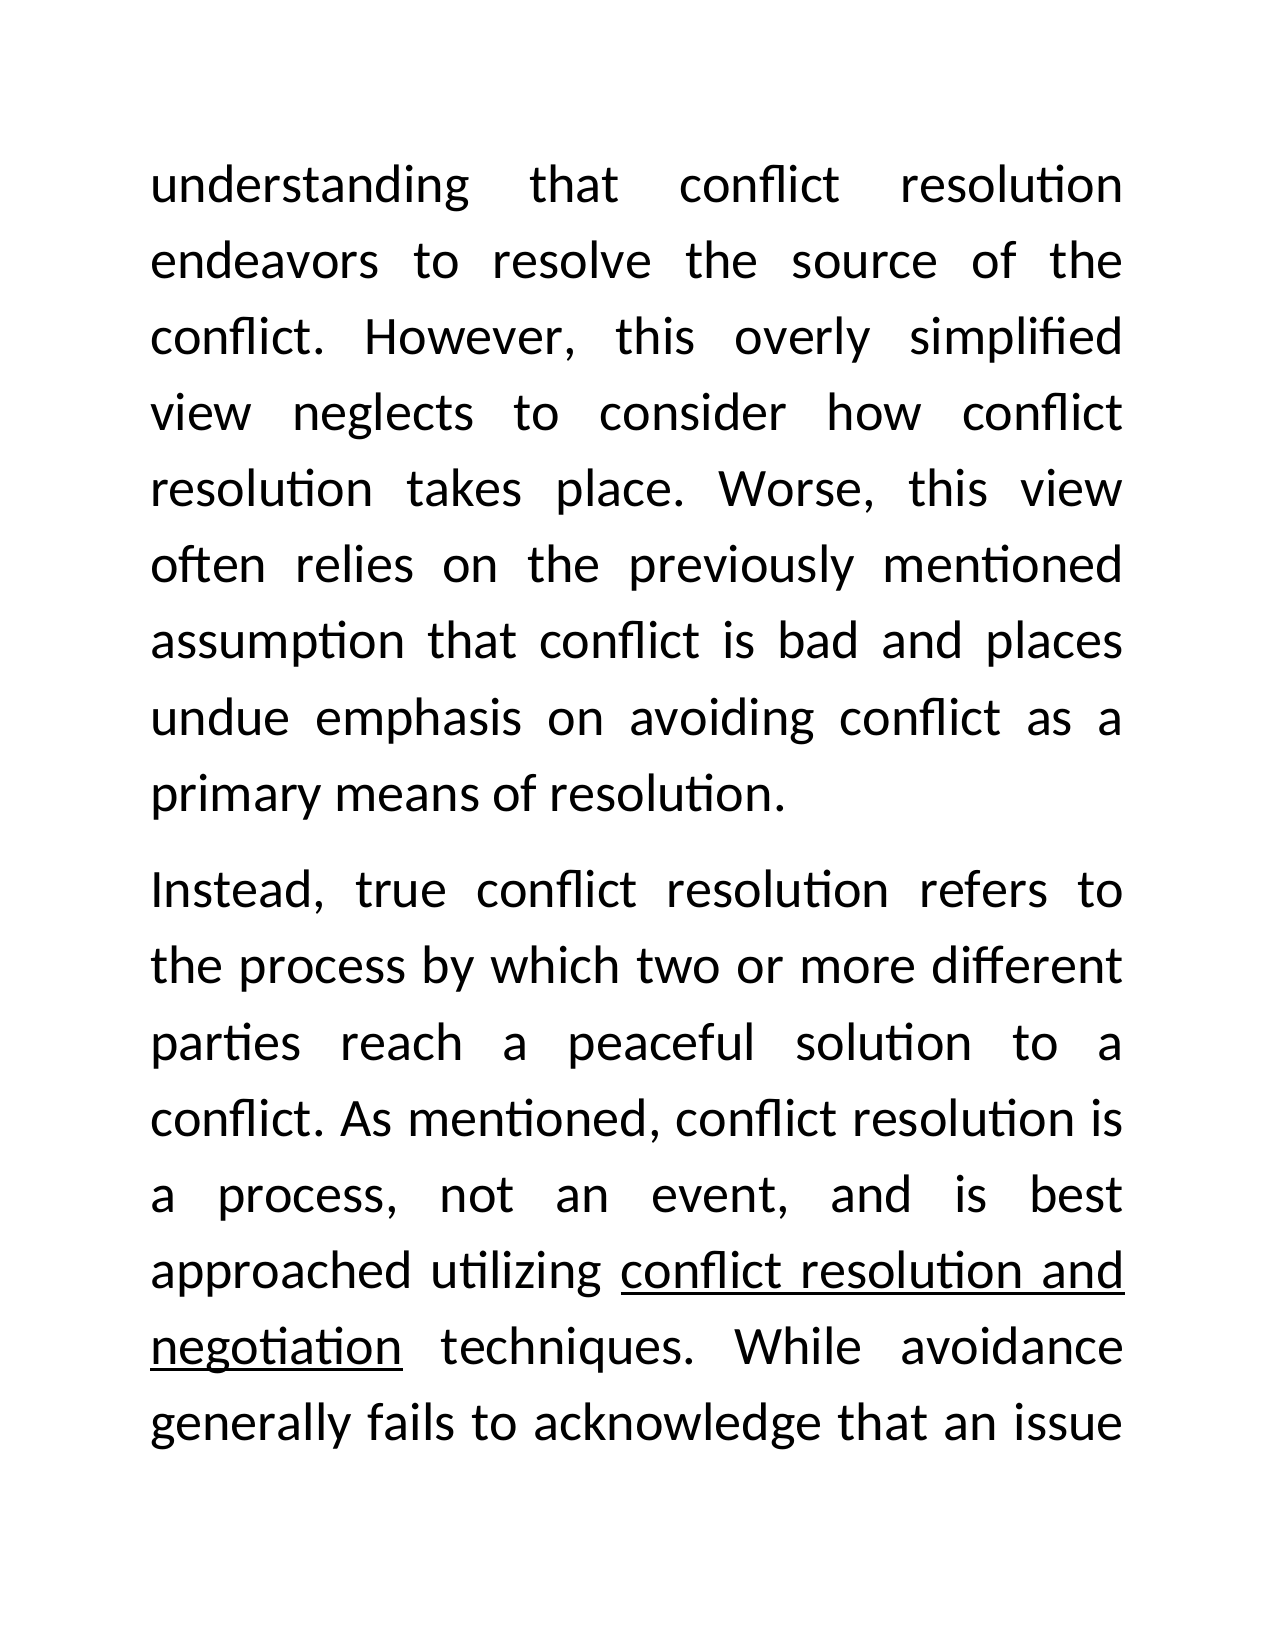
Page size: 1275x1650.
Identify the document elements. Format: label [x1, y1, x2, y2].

text [150, 855, 1125, 1454]
text [150, 150, 1125, 824]
